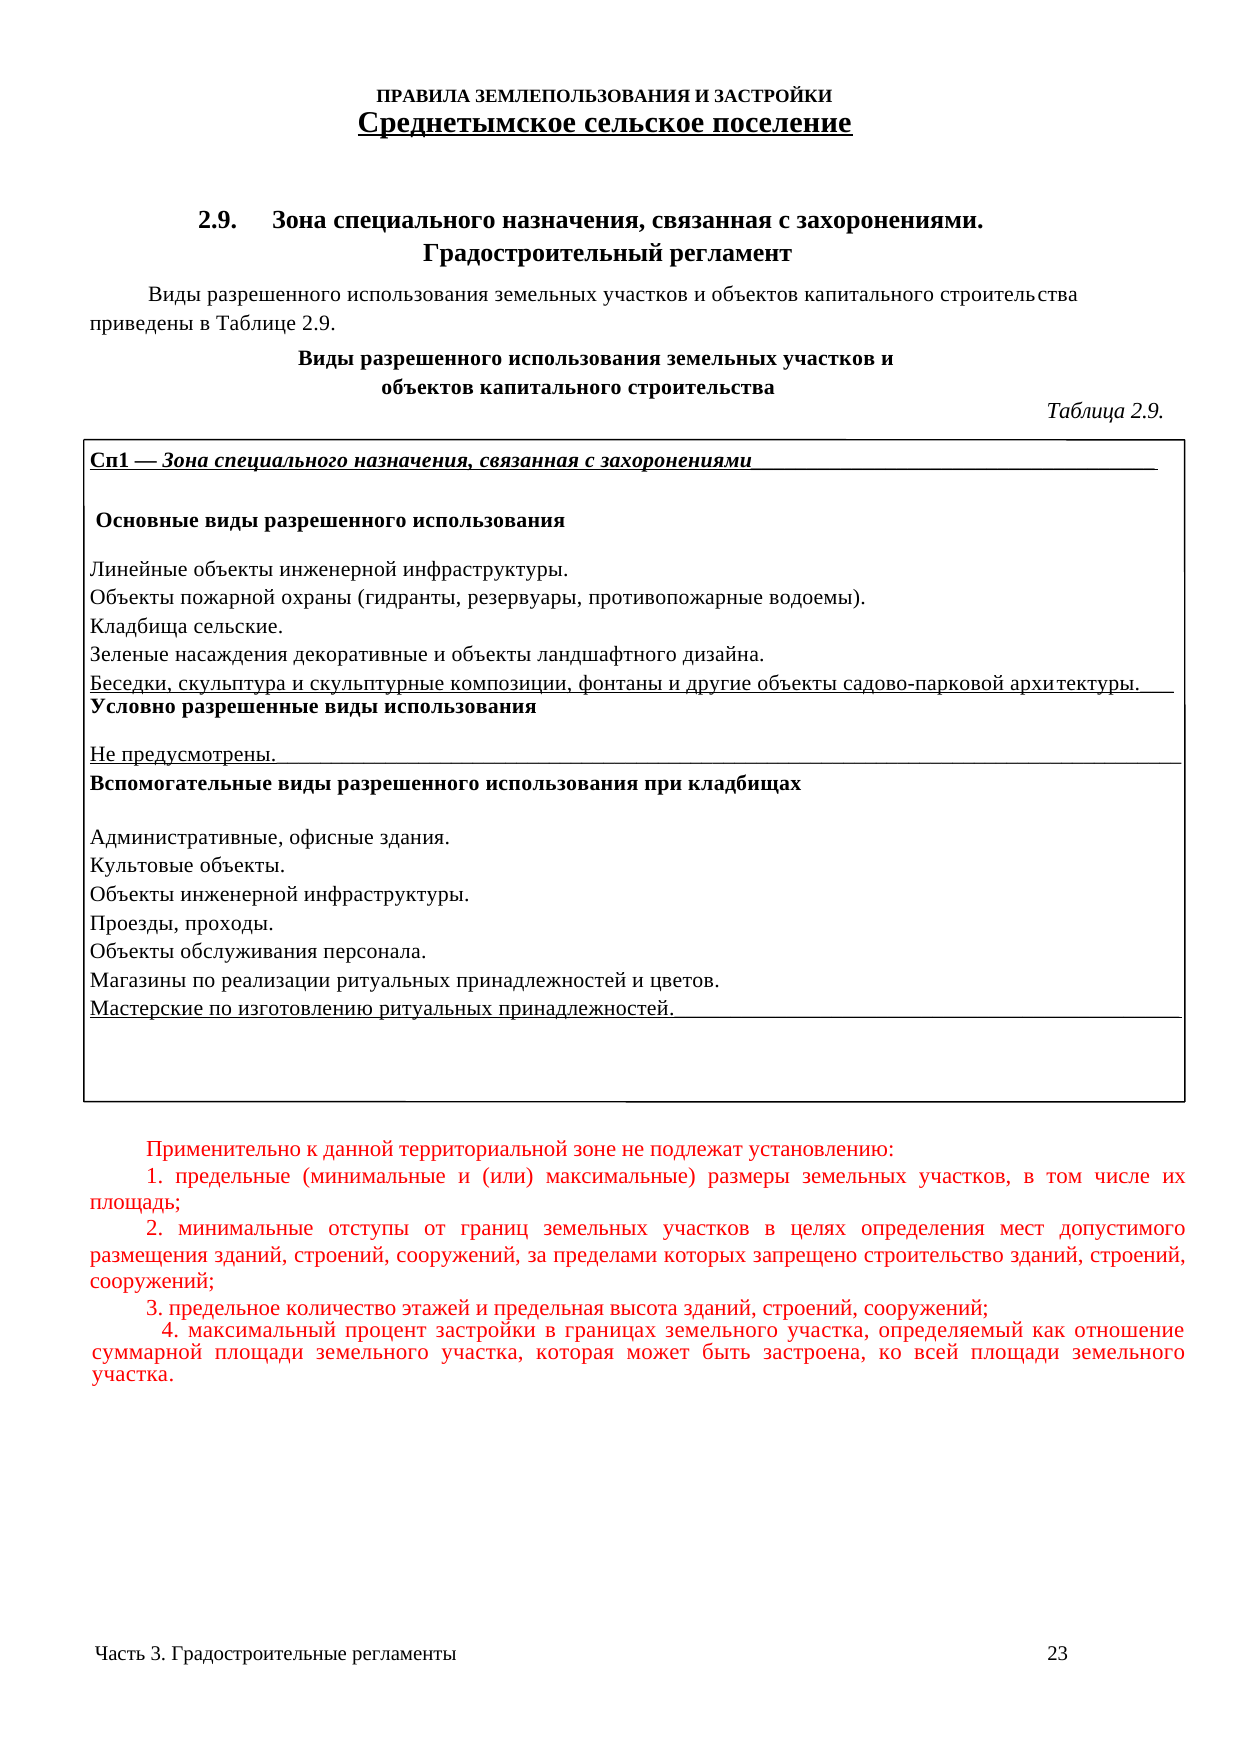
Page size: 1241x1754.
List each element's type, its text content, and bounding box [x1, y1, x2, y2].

text 1. предельные (минимальные и (или) максимальные) размеры земельных участков, в том числе их площадь; [89, 1162, 1187, 1214]
text Кладбища сельские. [89, 611, 1187, 639]
text Административные, офисные здания. [89, 821, 1187, 850]
text 4. максимальный процент застройки в границах земельного участка, определяемый как отношение суммарной площади земельного участка, которая может быть застроена, ко всей площади земельного участка. [92, 1320, 1187, 1386]
text Вспомогательные виды разрешенного использования при кладбищах [89, 767, 1164, 796]
text Линейные объекты инженерной инфраструктуры. [89, 553, 1187, 582]
text Магазины по реализации ритуальных принадлежностей и цветов. [89, 964, 1187, 993]
text Объекты обслуживания персонала. [89, 936, 1187, 964]
text Сп1 — Зона специального назначения, связанная с захоронениями____________________________________ [89, 433, 1179, 476]
text Виды разрешенного использования земельных участков и объектов капитального строительства [298, 342, 950, 400]
text Зеленые насаждения декоративные и объекты ландшафтного дизайна. [89, 639, 1187, 668]
text ПРАВИЛА ЗЕМЛЕПОЛЬЗОВАНИЯ И ЗАСТРОЙКИ [357, 88, 894, 107]
text Применительно к данной территориальной зоне не подлежат установлению: [89, 1135, 1187, 1162]
text 3. предельное количество этажей и предельная высота зданий, строений, сооружений; [89, 1293, 1187, 1320]
text Среднетымское сельское поселение [357, 108, 894, 139]
text Проезды, проходы. [89, 907, 1187, 936]
text Основные виды разрешенного использования [89, 493, 950, 536]
text 2. минимальные отступы от границ земельных участков в целях определения мест допустимого размещения зданий, строений, сооружений, за пределами которых запрещено строительство зданий, строений, сооружений; [89, 1214, 1187, 1293]
text Беседки, скульптура и скульптурные композиции, фонтаны и другие объекты садово-парковой архитектуры.___ [89, 668, 1179, 696]
text Объекты инженерной инфраструктуры. [89, 878, 1187, 907]
text Не предусмотрены. [89, 738, 1187, 767]
text Часть 3. Градостроительные регламенты [94, 1644, 457, 1664]
text Условно разрешенные виды использования [89, 696, 1187, 718]
list Зона специального назначения, связанная с захоронениями. Градостроительный регламент [198, 201, 1058, 268]
text 23 [1047, 1644, 1068, 1664]
text Виды разрешенного использования земельных участков и объектов капитального строительства приведены в Таблице 2.9. [89, 278, 1164, 336]
text Мастерские по изготовлению ритуальных принадлежностей._____________________________________________ [89, 993, 1187, 1021]
text Культовые объекты. [89, 850, 1187, 878]
text Таблица 2.9. [89, 400, 1164, 423]
text Объекты пожарной охраны (гидранты, резервуары, противопожарные водоемы). [89, 582, 1187, 611]
